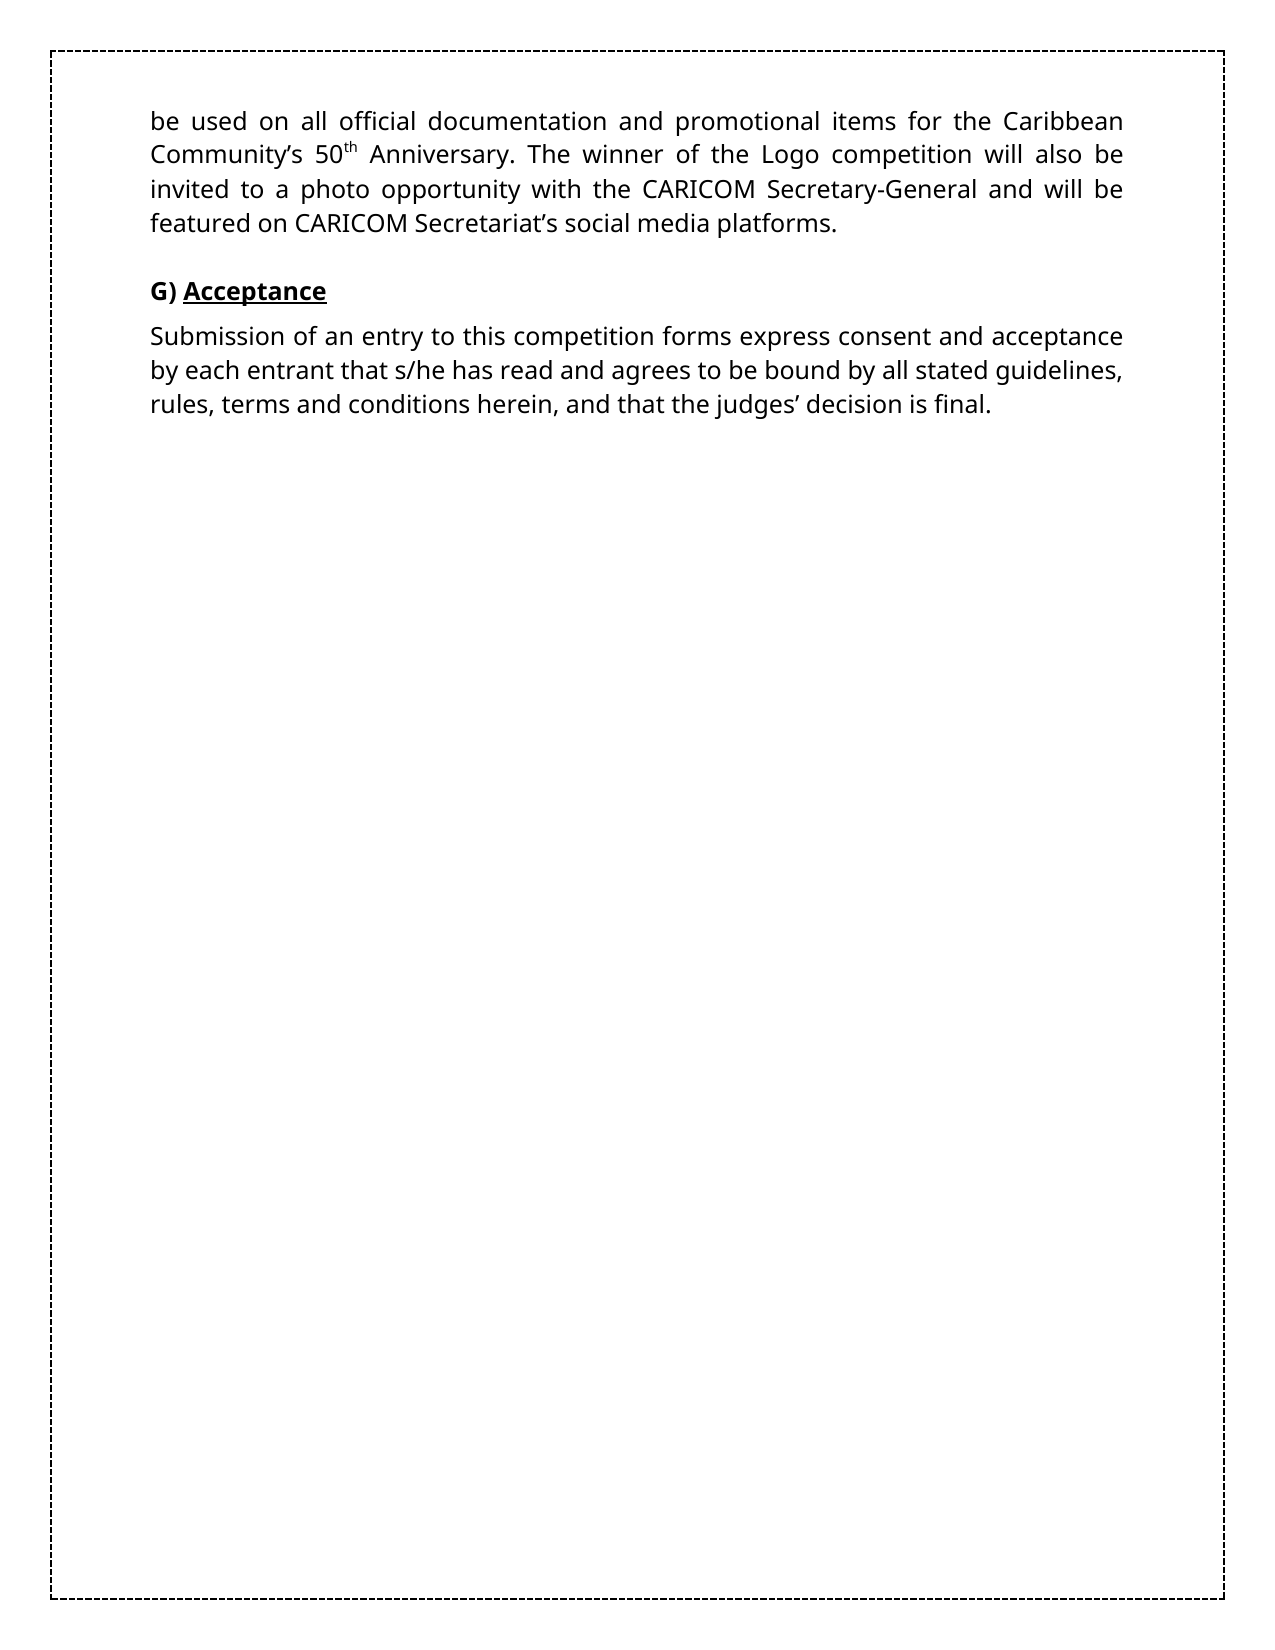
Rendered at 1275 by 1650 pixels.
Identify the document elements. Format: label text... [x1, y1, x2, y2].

text G) Acceptance [150, 273, 1125, 307]
text Submission of an entry to this competition forms express consent and acceptance by each entrant that s/he has read and agrees to be bound by all stated guidelines, rules, terms and conditions herein, and that the judges’ decision is final. [150, 319, 1125, 421]
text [150, 103, 1125, 239]
